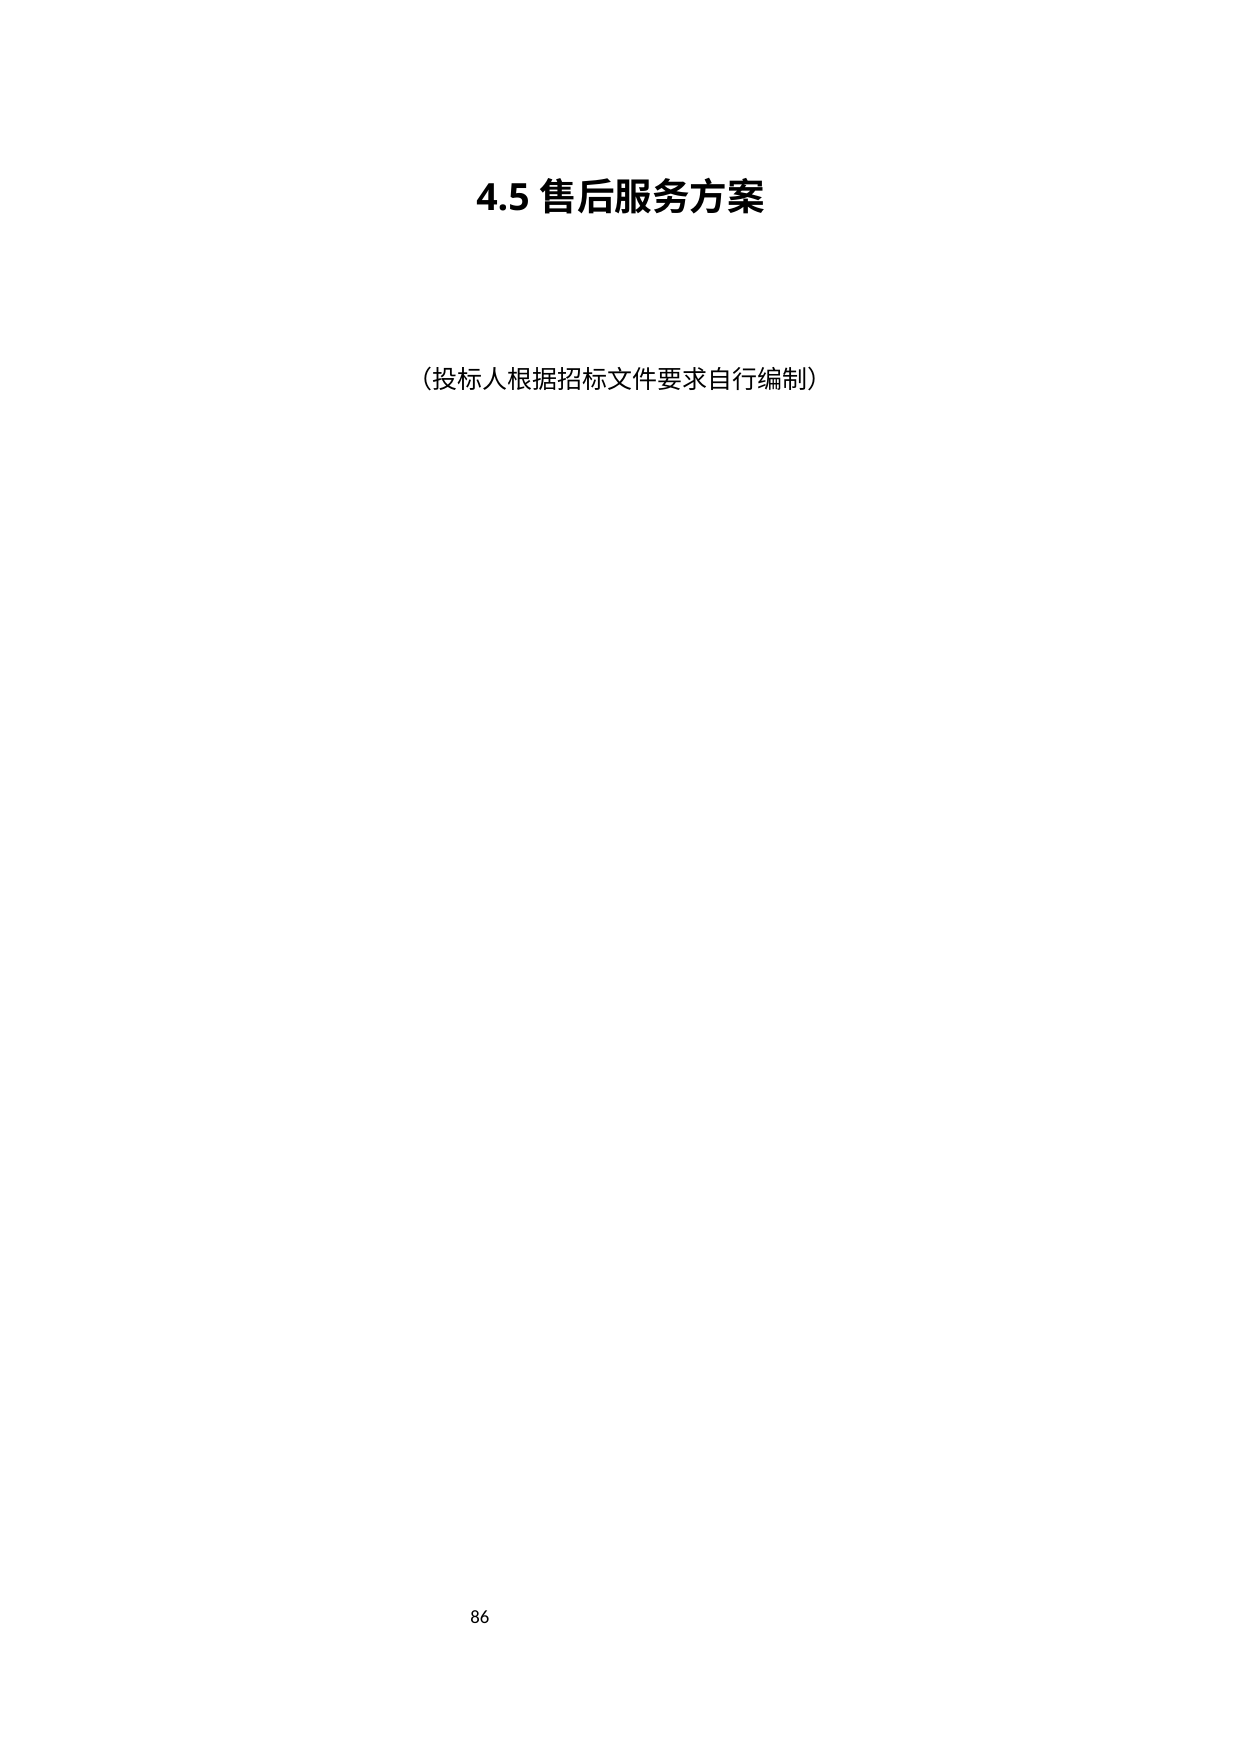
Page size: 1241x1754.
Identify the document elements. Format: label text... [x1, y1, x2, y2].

text 4.5 售后服务方案 [112, 162, 1128, 227]
text （投标人根据招标文件要求自行编制） [112, 345, 1128, 410]
